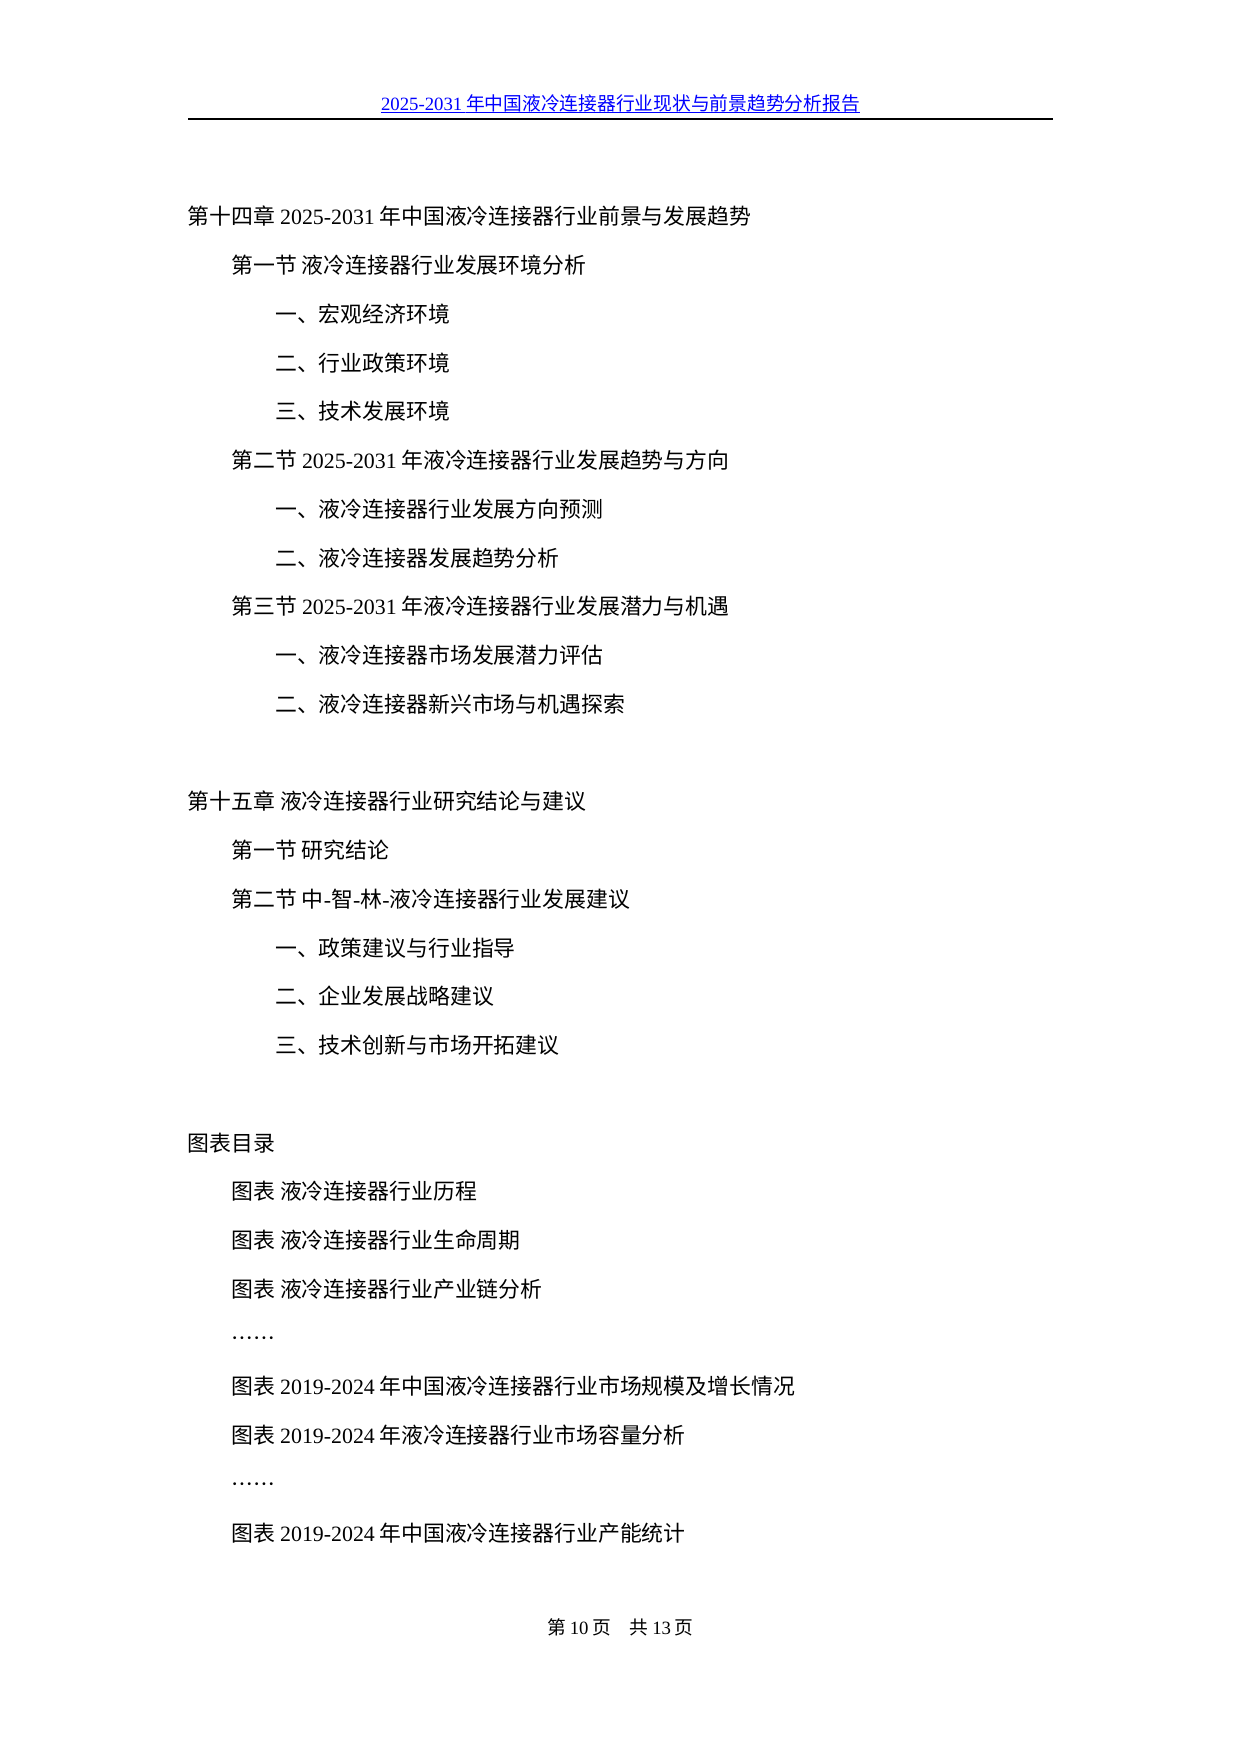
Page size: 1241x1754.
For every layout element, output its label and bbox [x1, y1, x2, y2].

text [187, 150, 1053, 1548]
